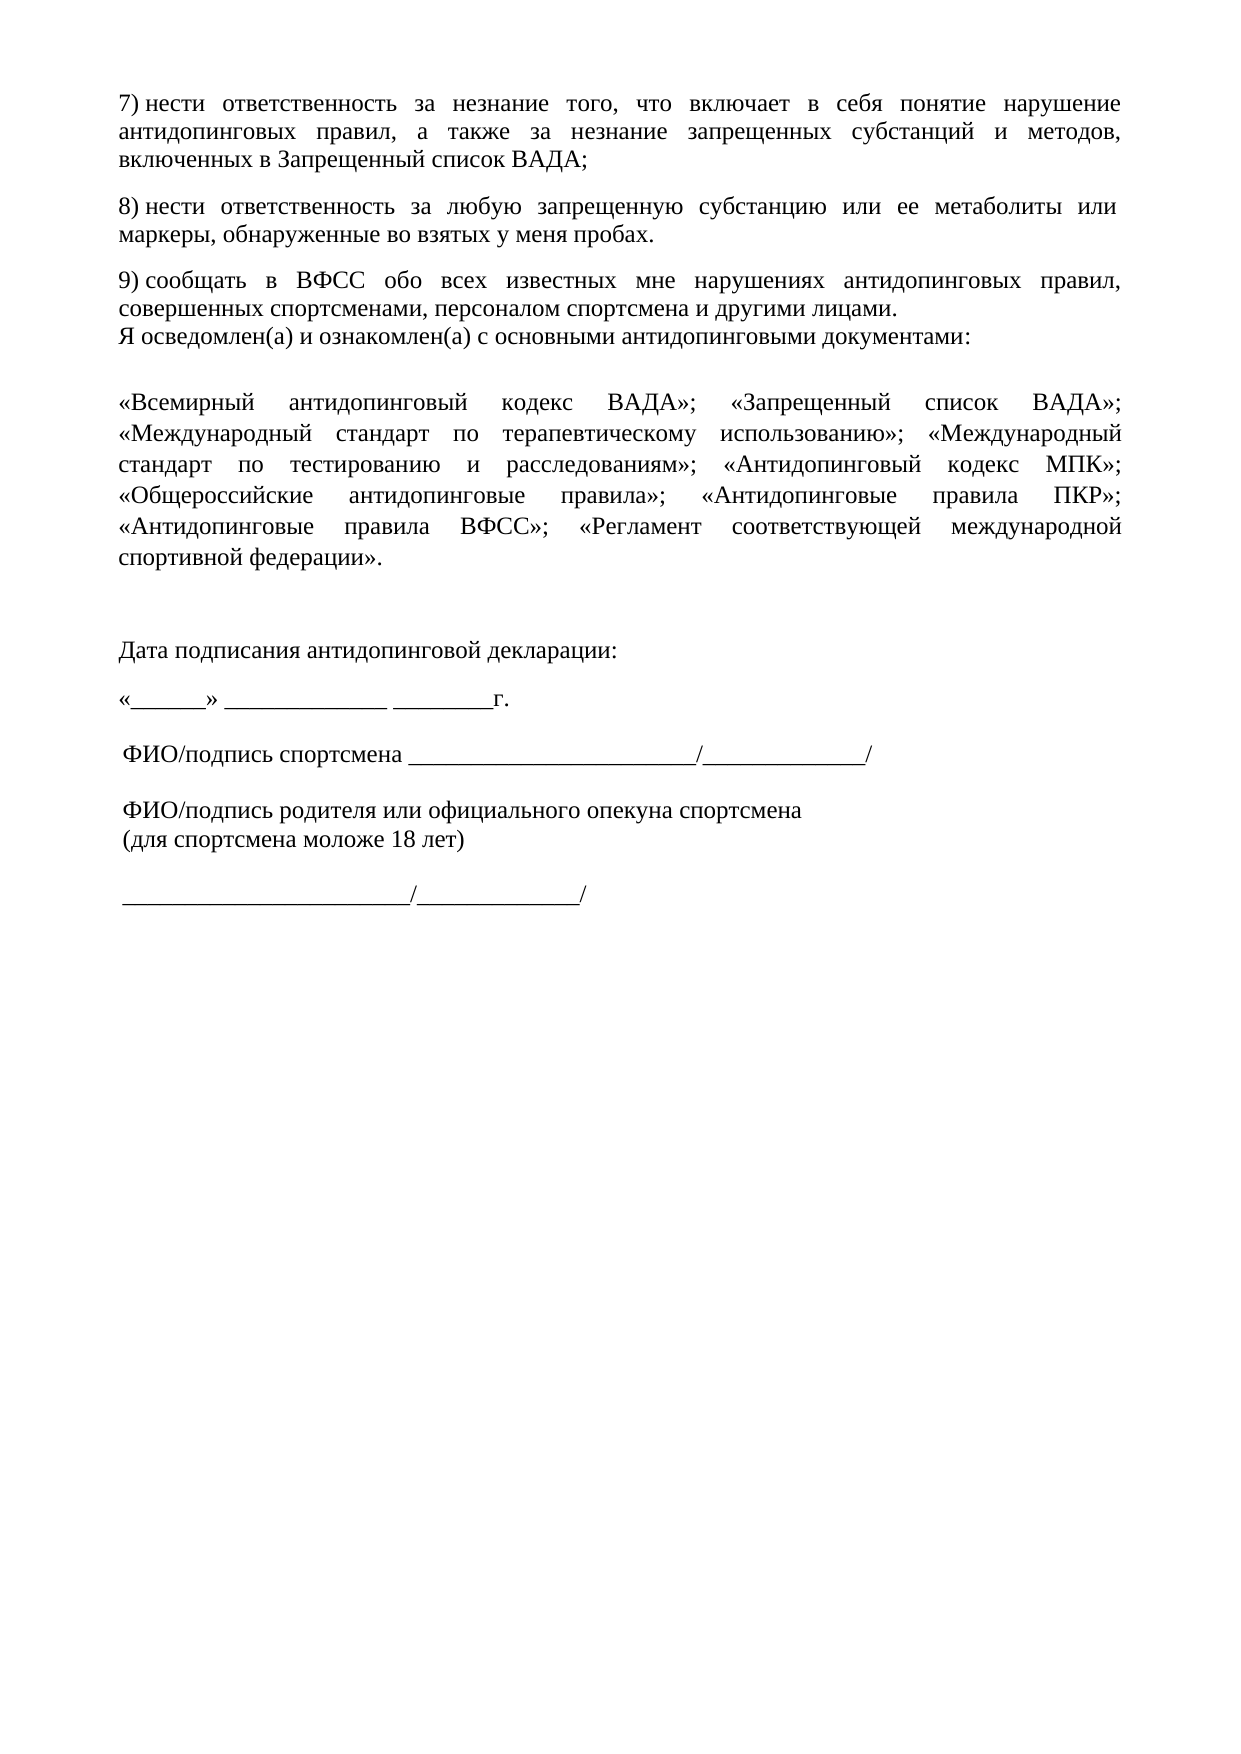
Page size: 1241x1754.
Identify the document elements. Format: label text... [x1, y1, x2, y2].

list нести ответственность за любую запрещенную субстанцию или ее метаболиты или маркеры, обнаруженные во взятых у меня пробах. [118, 192, 1118, 248]
list сообщать в ВФСС обо всех известных мне нарушениях антидопинговых правил, совершенных спортсменами, персоналом спортсмена и другими лицами. [118, 266, 1123, 322]
list нести ответственность за незнание того, что включает в себя понятие нарушение антидопинговых правил, а также за незнание запрещенных субстанций и методов, включенных в Запрещенный список ВАДА; [118, 88, 1122, 173]
text ФИО/подпись родителя или официального опекуна спортсмена (для спортсмена моложе 18 лет) [122, 795, 1123, 853]
text Дата подписания антидопинговой декларации: [118, 635, 1122, 664]
text _______________________/_____________/ [122, 879, 1123, 908]
text ФИО/подпись спортсмена _______________________/_____________/ [122, 739, 1122, 767]
text «Всемирный антидопинговый кодекс ВАДА»; «Запрещенный список ВАДА»; «Международный стандарт по терапевтическому использованию»; «Международный стандарт по тестированию и расследованиям»; «Антидопинговый кодекс МПК»; «Общероссийские антидопинговые правила»; «Антидопинговые правила ПКР»; «Антидопинговые правила ВФСС»; «Регламент соответствующей международной спортивной федерации». [118, 387, 1123, 571]
text «______» _____________ ________г. [118, 683, 1122, 711]
text Я осведомлен(а) и ознакомлен(а) с основными антидопинговыми документами: [118, 322, 1114, 350]
